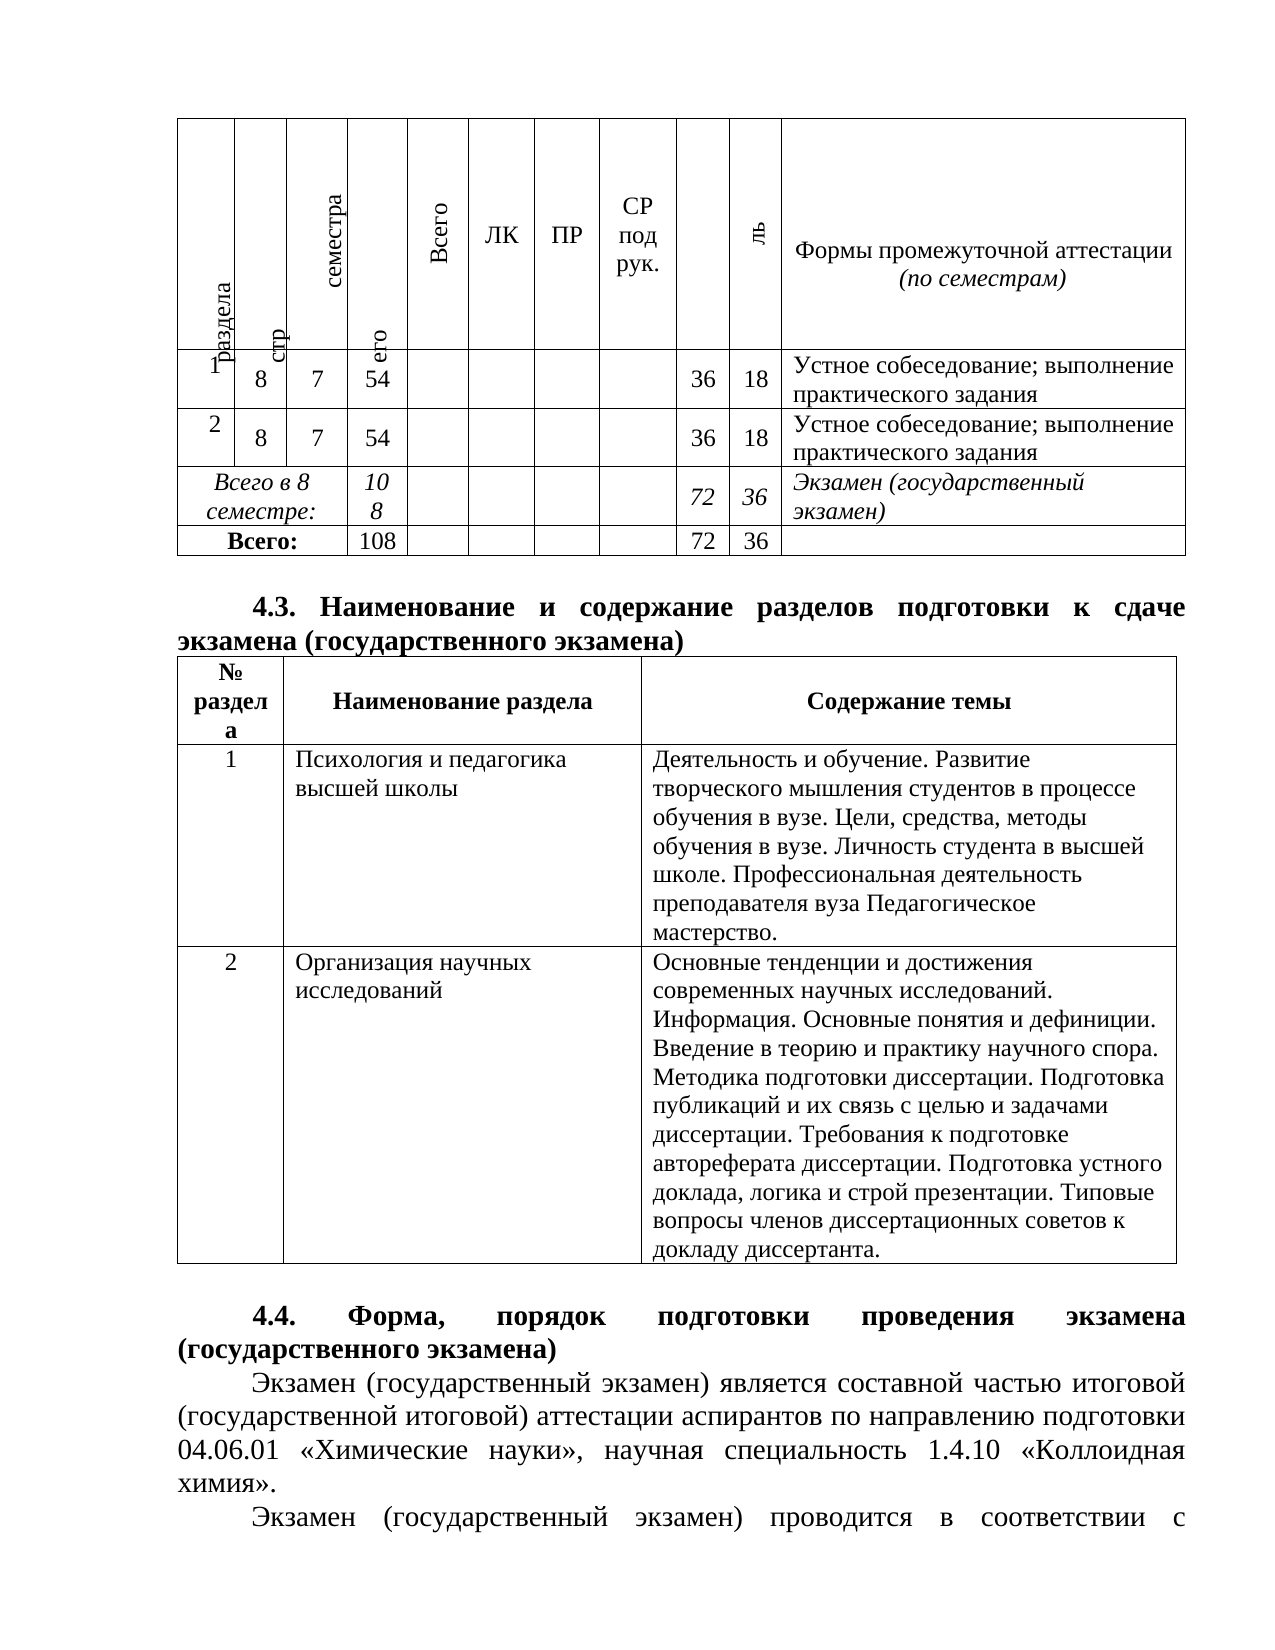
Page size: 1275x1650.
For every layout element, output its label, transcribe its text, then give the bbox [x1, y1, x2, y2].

table_cell Деятельность и обучение. Развитие творческого мышления студентов в процессе обучения в вузе. Цели, средства, методы обучения в вузе. Личность студента в высшей школе. Профессиональная деятельность преподавателя вуза Педагогическое мастерство. [642, 745, 1176, 946]
table_cell Экзамен (государственный экзамен) [782, 467, 1185, 525]
table_header № раздела [178, 657, 283, 743]
table_cell Всего: [178, 526, 347, 554]
table_header Наименование раздела [284, 657, 641, 743]
table_cell 18 [730, 409, 781, 466]
table_cell 108 [348, 467, 407, 525]
table_cell [469, 467, 534, 525]
table_cell Психология и педагогика высшей школы [284, 745, 641, 946]
table_cell [178, 409, 234, 466]
table_cell [178, 350, 234, 408]
text 4.4. Форма, порядок подготовки проведения экзамена (государственного экзамена) [177, 1298, 1186, 1365]
table_cell ПР [535, 119, 599, 349]
table_cell Всего [408, 119, 468, 349]
table_cell СР [677, 119, 729, 349]
table_cell [469, 409, 534, 466]
table_cell 8 [235, 409, 286, 466]
table_cell Контроль [730, 119, 781, 349]
table_cell 1 [178, 745, 283, 946]
table_cell [600, 526, 676, 554]
table_cell Устное собеседование; выполнение практического задания [782, 409, 1185, 466]
table_cell [535, 409, 599, 466]
table_cell [535, 350, 599, 408]
table_cell [600, 467, 676, 525]
table_cell Организация научных исследований [284, 947, 641, 1263]
table_cell 18 [730, 350, 781, 408]
table_cell Всего [348, 119, 407, 349]
table_cell 36 [730, 467, 781, 525]
table_cell [469, 350, 534, 408]
table_cell 36 [677, 350, 729, 408]
table_cell 2 [178, 947, 283, 1263]
text 4.3. Наименование и содержание разделов подготовки к сдаче экзамена (государственного экзамена) [177, 589, 1186, 656]
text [177, 1499, 1186, 1532]
table_cell 36 [730, 526, 781, 554]
table_cell Основные тенденции и достижения современных научных исследований. Информация. Основные понятия и дефиниции. Введение в теорию и практику научного спора. Методика подготовки диссертации. Подготовка публикаций и их связь с целью и задачами диссертации. Требования к подготовке автореферата диссертации. Подготовка устного доклада, логика и строй презентации. Типовые вопросы членов диссертационных советов к докладу диссертанта. [642, 947, 1176, 1263]
table_cell 8 [235, 350, 286, 408]
table_cell [782, 526, 1185, 554]
text Экзамен (государственный экзамен) является составной частью итоговой (государственной итоговой) аттестации аспирантов по направлению подготовки 04.06.01 «Химические науки», научная специальность 1.4.10 «Коллоидная химия». [177, 1365, 1186, 1499]
table_cell [408, 350, 468, 408]
table_cell [600, 350, 676, 408]
table_cell 54 [348, 350, 407, 408]
table_cell [408, 467, 468, 525]
table_cell Устное собеседование; выполнение практического задания [782, 350, 1185, 408]
table_cell Всего в 8 семестре: [178, 467, 347, 525]
table_cell [600, 409, 676, 466]
table_cell 7 [287, 350, 347, 408]
table_cell [408, 409, 468, 466]
table_cell 36 [677, 409, 729, 466]
table_header Содержание темы [642, 657, 1176, 743]
table_cell [535, 467, 599, 525]
table_cell 72 [677, 526, 729, 554]
table_cell ЛК [469, 119, 534, 349]
table_cell 7 [287, 409, 347, 466]
table_cell 54 [348, 409, 407, 466]
table_cell [408, 526, 468, 554]
table_cell [535, 526, 599, 554]
table_cell 72 [677, 467, 729, 525]
table_cell 108 [348, 526, 407, 554]
table_cell [469, 526, 534, 554]
table_cell СР под рук. [600, 119, 676, 349]
